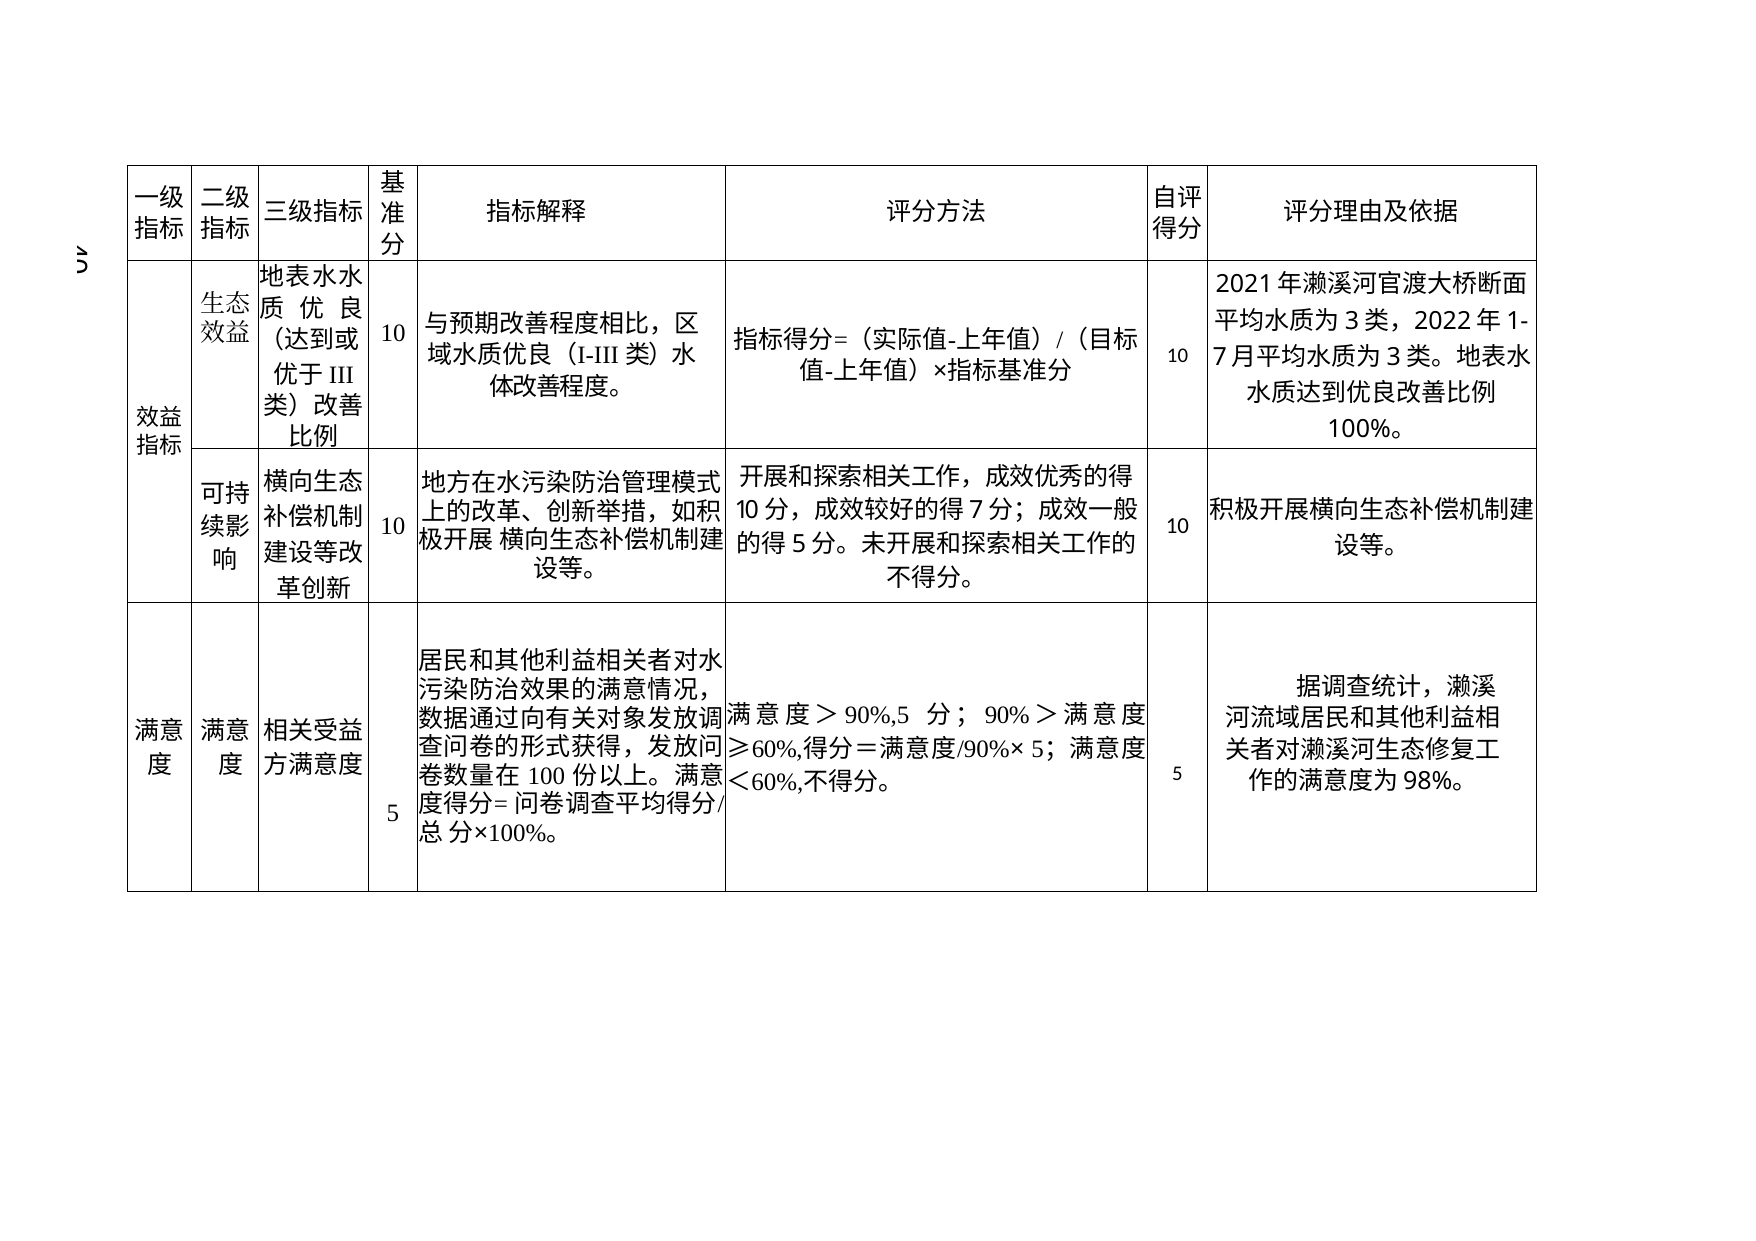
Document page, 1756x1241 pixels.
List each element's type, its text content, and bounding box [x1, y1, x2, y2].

table_cell 满意 度 [128, 603, 191, 891]
table_cell 地方在水污染防治管理模式上的改革、创新举措，如积极开展 横向生态补偿机制建设等。 [418, 449, 725, 602]
table_header 基 准 分 [369, 166, 417, 260]
table_cell 生态效益 生态 效益 [192, 261, 258, 448]
table_cell 地表水水 质优良（达到或 优于 III 类）改善 比例 [259, 261, 368, 448]
table_cell 据调查统计，濑溪河流域居民和其他利益相关者对濑溪河生态修复工作的满意度为98%。 [1208, 603, 1536, 891]
table_header 一级 指标 [128, 166, 191, 260]
table_header 评分理由及依据 [1208, 166, 1536, 260]
table_cell 开展和探索相关工作，成效优秀的得 10分，成效较好的得7分；成效一般的得5分。未开展和探索相关工作的不得分。 [726, 449, 1147, 602]
table_header 三级指标 [259, 166, 368, 260]
table_cell 相关受益 方满意度 [259, 603, 368, 891]
table_cell 2021年濑溪河官渡大桥断面平均水质为3类，2022年1-7月平均水质为3类。地表水水质达到优良改善比例100%。 [1208, 261, 1536, 448]
table_cell 指标得分=（实际值-上年值）/（目标值-上年值）×指标基准分 [726, 261, 1147, 448]
table_cell 效益指标 [128, 261, 191, 602]
table_cell 积极开展横向生态补偿机制建 设等。 [1208, 449, 1536, 602]
table_header 二级 指标 [192, 166, 258, 260]
table_cell 5 [1148, 603, 1207, 891]
table_cell 10 [1148, 449, 1207, 602]
table_cell 可持 续影 响 [192, 449, 258, 602]
table_cell 10 15 [369, 261, 417, 448]
table_header 评分方法 [726, 166, 1147, 260]
table_cell 满意度＞90%,5 分；90%＞满意度≥60%,得分＝满意度/90%× 5；满意度＜60%,不得分。 [726, 603, 1147, 891]
table_cell 满意 度 [192, 603, 258, 891]
table_cell 居民和其他利益相关者对水污染防治效果的满意情况，数据通过向有关对象发放调 查问卷的形式获得，发放问卷数量在 100 份以上。满意度得分= 问卷调查平均得分/总 分×100%。 [418, 603, 725, 891]
table_cell 横向生态 补偿机制 建设等改 革创新 [259, 449, 368, 602]
table_header 指标解释 [418, 166, 725, 260]
table_header 自评 得分 [1148, 166, 1207, 260]
table_cell 与预期改善程度相比，区域水质优良（I-III 类）水体改善程度。 [418, 261, 725, 448]
table_cell 10 [369, 449, 417, 602]
table_cell 5 [369, 603, 417, 891]
table_cell 10 [1148, 261, 1207, 448]
